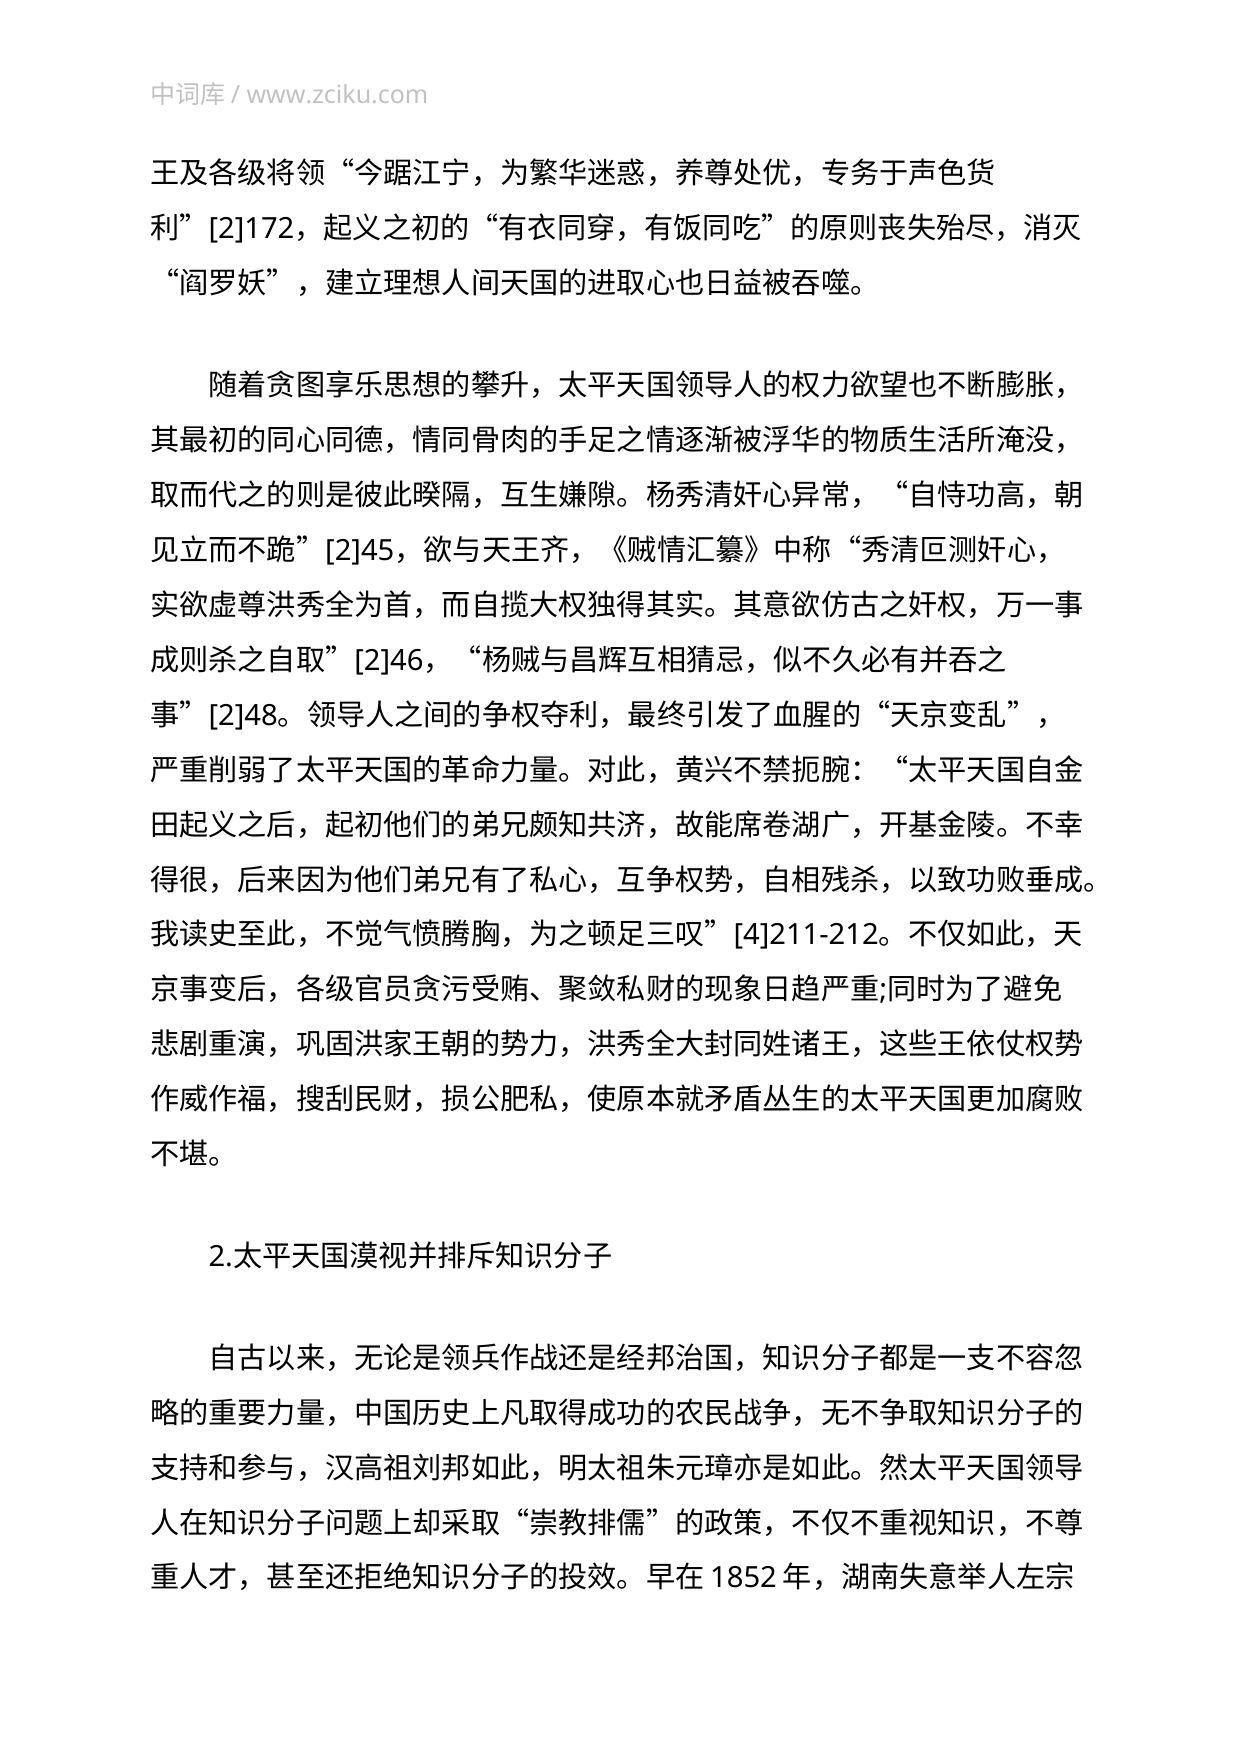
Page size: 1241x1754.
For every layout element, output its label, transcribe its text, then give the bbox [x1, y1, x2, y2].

text 随着贪图享乐思想的攀升，太平天国领导人的权力欲望也不断膨胀，其最初的同心同德，情同骨肉的手足之情逐渐被浮华的物质生活所淹没，取而代之的则是彼此暌隔，互生嫌隙。杨秀清奸心异常，“自恃功高，朝见立而不跪”[2]45，欲与天王齐，《贼情汇纂》中称“秀清叵测奸心，实欲虚尊洪秀全为首，而自揽大权独得其实。其意欲仿古之奸权，万一事成则杀之自取”[2]46，“杨贼与昌辉互相猜忌，似不久必有并吞之事”[2]48。领导人之间的争权夺利，最终引发了血腥的“天京变乱”，严重削弱了太平天国的革命力量。对此，黄兴不禁扼腕：“太平天国自金田起义之后，起初他们的弟兄颇知共济，故能席卷湖广，开基金陵。不幸得很，后来因为他们弟兄有了私心，互争权势，自相残杀，以致功败垂成。我读史至此，不觉气愤腾胸，为之顿足三叹”[4]211-212。不仅如此，天京事变后，各级官员贪污受贿、聚敛私财的现象日趋严重;同时为了避免悲剧重演，巩固洪家王朝的势力，洪秀全大封同姓诸王，这些王依仗权势作威作福，搜刮民财，损公肥私，使原本就矛盾丛生的太平天国更加腐败不堪。 [150, 362, 1090, 1173]
text 2.太平天国漠视并排斥知识分子 [150, 1232, 1090, 1275]
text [150, 1334, 1090, 1596]
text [150, 150, 1090, 302]
